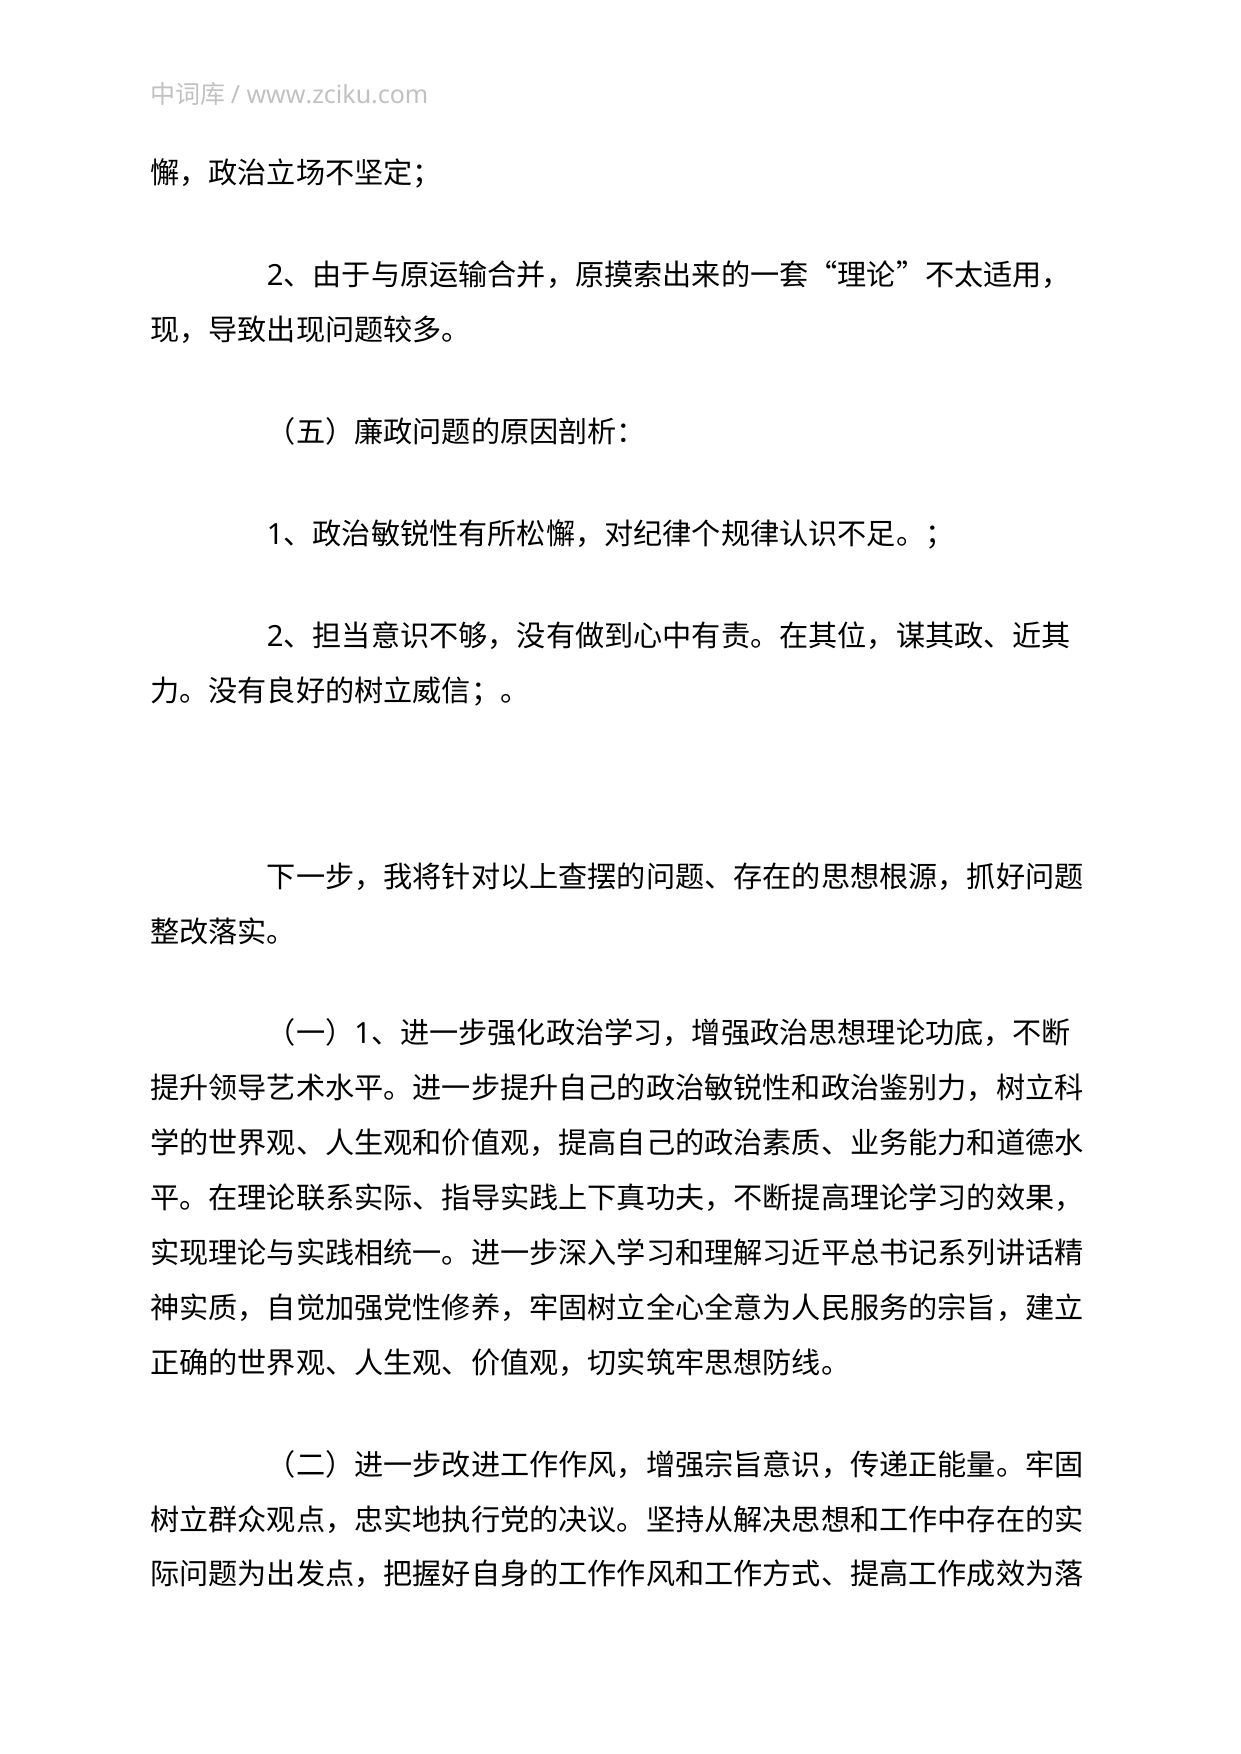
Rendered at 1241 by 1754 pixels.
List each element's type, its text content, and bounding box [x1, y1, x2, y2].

text （一）1、进一步强化政治学习，增强政治思想理论功底，不断提升领导艺术水平。进一步提升自己的政治敏锐性和政治鉴别力，树立科学的世界观、人生观和价值观，提高自己的政治素质、业务能力和道德水平。在理论联系实际、指导实践上下真功夫，不断提高理论学习的效果，实现理论与实践相统一。进一步深入学习和理解习近平总书记系列讲话精神实质，自觉加强党性修养，牢固树立全心全意为人民服务的宗旨，建立正确的世界观、人生观、价值观，切实筑牢思想防线。 [150, 1010, 1090, 1382]
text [150, 1441, 1090, 1593]
text 2、担当意识不够，没有做到心中有责。在其位，谋其政、近其力。没有良好的树立威信；。 [150, 612, 1090, 709]
text （五）廉政问题的原因剖析： [150, 408, 1090, 451]
text 2、由于与原运输合并，原摸索出来的一套“理论”不太适用，现，导致出现问题较多。 [150, 252, 1090, 349]
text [150, 150, 1090, 192]
text 1、政治敏锐性有所松懈，对纪律个规律认识不足。； [150, 510, 1090, 553]
text 下一步，我将针对以上查摆的问题、存在的思想根源，抓好问题整改落实。 [150, 853, 1090, 950]
